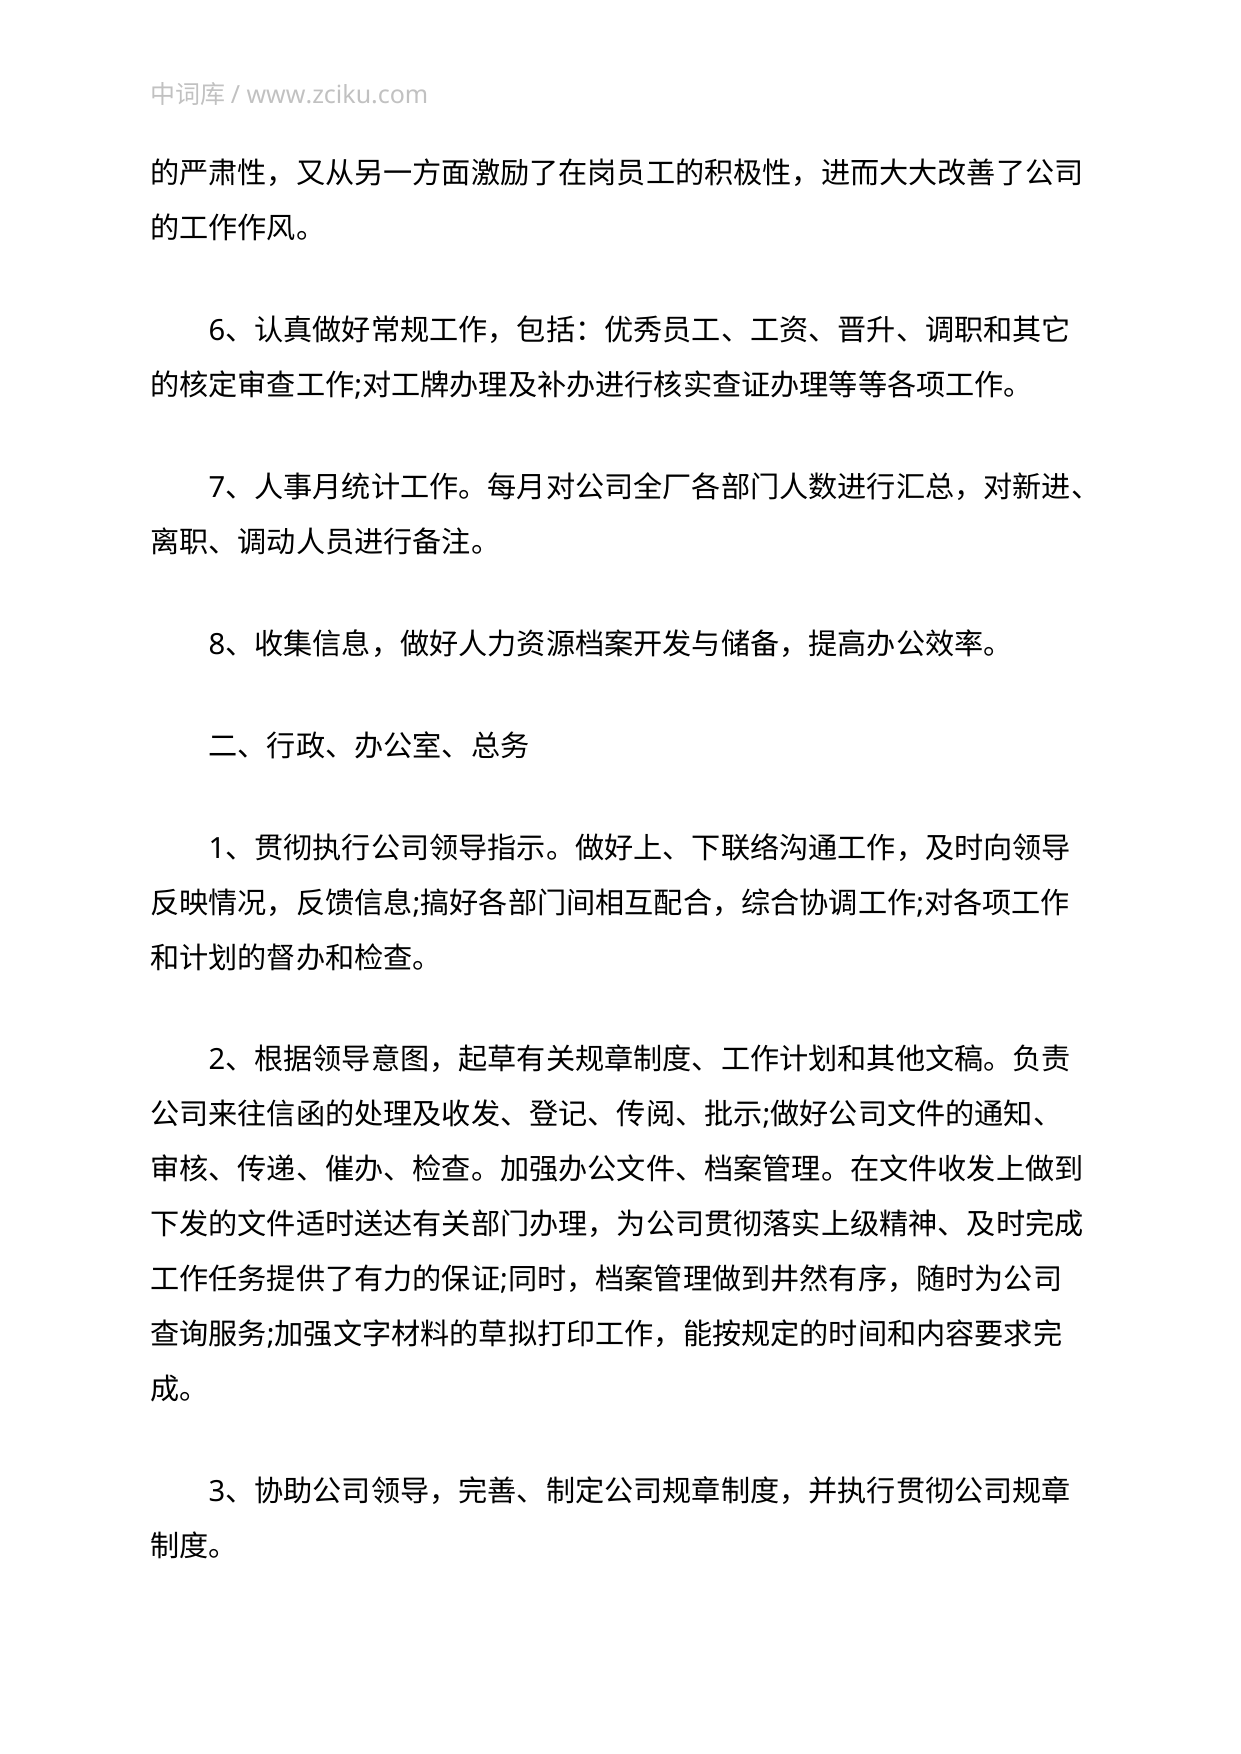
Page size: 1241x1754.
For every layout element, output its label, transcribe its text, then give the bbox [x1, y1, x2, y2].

text 8、收集信息，做好人力资源档案开发与储备，提高办公效率。 [150, 620, 1090, 663]
text 2、根据领导意图，起草有关规章制度、工作计划和其他文稿。负责公司来往信函的处理及收发、登记、传阅、批示;做好公司文件的通知、审核、传递、催办、检查。加强办公文件、档案管理。在文件收发上做到下发的文件适时送达有关部门办理，为公司贯彻落实上级精神、及时完成工作任务提供了有力的保证;同时，档案管理做到井然有序，随时为公司查询服务;加强文字材料的草拟打印工作，能按规定的时间和内容要求完成。 [150, 1036, 1090, 1408]
text 1、贯彻执行公司领导指示。做好上、下联络沟通工作，及时向领导反映情况，反馈信息;搞好各部门间相互配合，综合协调工作;对各项工作和计划的督办和检查。 [150, 824, 1090, 976]
text 二、行政、办公室、总务 [150, 722, 1090, 765]
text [150, 150, 1090, 247]
text 3、协助公司领导，完善、制定公司规章制度，并执行贯彻公司规章制度。 [150, 1467, 1090, 1565]
text 6、认真做好常规工作，包括：优秀员工、工资、晋升、调职和其它的核定审查工作;对工牌办理及补办进行核实查证办理等等各项工作。 [150, 307, 1090, 404]
text 7、人事月统计工作。每月对公司全厂各部门人数进行汇总，对新进、离职、调动人员进行备注。 [150, 464, 1090, 561]
